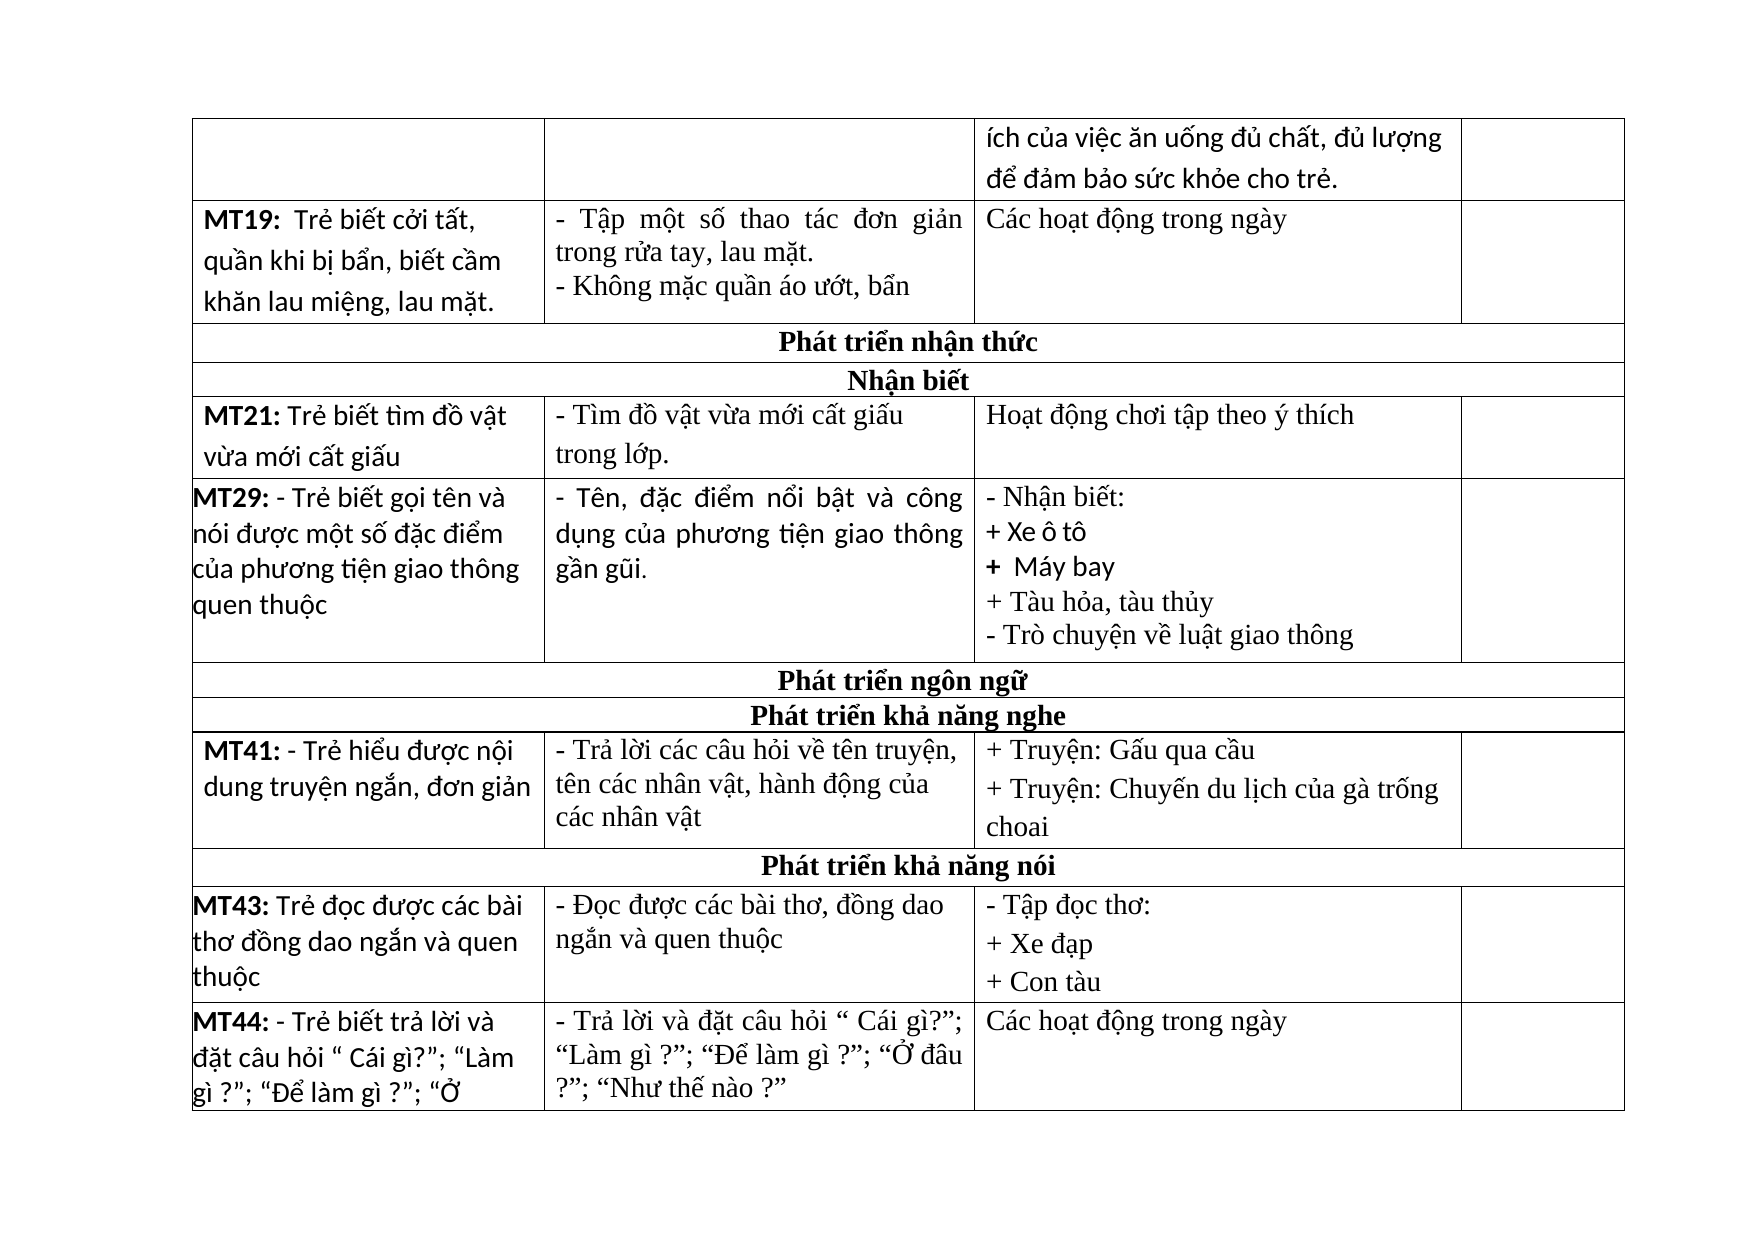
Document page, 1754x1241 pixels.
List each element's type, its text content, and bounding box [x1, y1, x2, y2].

table_cell Hoạt động chơi tập theo ý thích [975, 397, 1461, 478]
table_cell [1462, 119, 1624, 200]
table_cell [545, 119, 974, 200]
table_cell [1462, 1003, 1624, 1110]
table_cell - Tên, đặc điểm nổi bật và công dụng của phương tiện giao thông gần gũi. [545, 479, 974, 662]
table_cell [193, 119, 544, 200]
table_cell Phát triển nhận thức [193, 324, 1624, 362]
table_cell - Tìm đồ vật vừa mới cất giấu trong lớp. [545, 397, 974, 478]
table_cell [975, 119, 1461, 200]
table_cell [545, 1003, 974, 1110]
table_cell MT43: Trẻ đọc được các bài thơ đồng dao ngắn và quen thuộc [193, 887, 544, 1002]
table_cell [1462, 887, 1624, 1002]
table_cell [1462, 201, 1624, 323]
table_cell - Tập đọc thơ: + Xe đạp + Con tàu [975, 887, 1461, 1002]
table_cell Nhận biết [193, 363, 1624, 396]
table_cell Phát triển ngôn ngữ [193, 663, 1624, 697]
table_cell - Trả lời các câu hỏi về tên truyện, tên các nhân vật, hành động của các nhân vật [545, 733, 974, 847]
table_cell MT21: Trẻ biết tìm đồ vật vừa mới cất giấu [193, 397, 544, 478]
table_cell MT19: Trẻ biết cởi tất, quần khi bị bẩn, biết cầm khăn lau miệng, lau mặt. [193, 201, 544, 323]
table_cell [1462, 397, 1624, 478]
table_cell [1462, 733, 1624, 847]
table_cell Phát triển khả năng nói [193, 849, 1624, 886]
table_cell Các hoạt động trong ngày [975, 201, 1461, 323]
table_cell - Đọc được các bài thơ, đồng dao ngắn và quen thuộc [545, 887, 974, 1002]
table_cell [1462, 479, 1624, 662]
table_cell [975, 1003, 1461, 1110]
table_cell - Tập một số thao tác đơn giản trong rửa tay, lau mặt. - Không mặc quần áo ướt, bẩn [545, 201, 974, 323]
table_cell MT41: - Trẻ hiểu được nội dung truyện ngắn, đơn giản [193, 733, 544, 847]
table_cell Phát triển khả năng nghe [193, 698, 1624, 731]
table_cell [193, 1003, 544, 1110]
table_cell - Nhận biết: + Xe ô tô + Máy bay + Tàu hỏa, tàu thủy - Trò chuyện về luật giao thông [975, 479, 1461, 662]
table_cell MT29: - Trẻ biết gọi tên và nói được một số đặc điểm của phương tiện giao thông quen thuộc [193, 479, 544, 662]
table_cell + Truyện: Gấu qua cầu + Truyện: Chuyến du lịch của gà trống choai [975, 733, 1461, 847]
